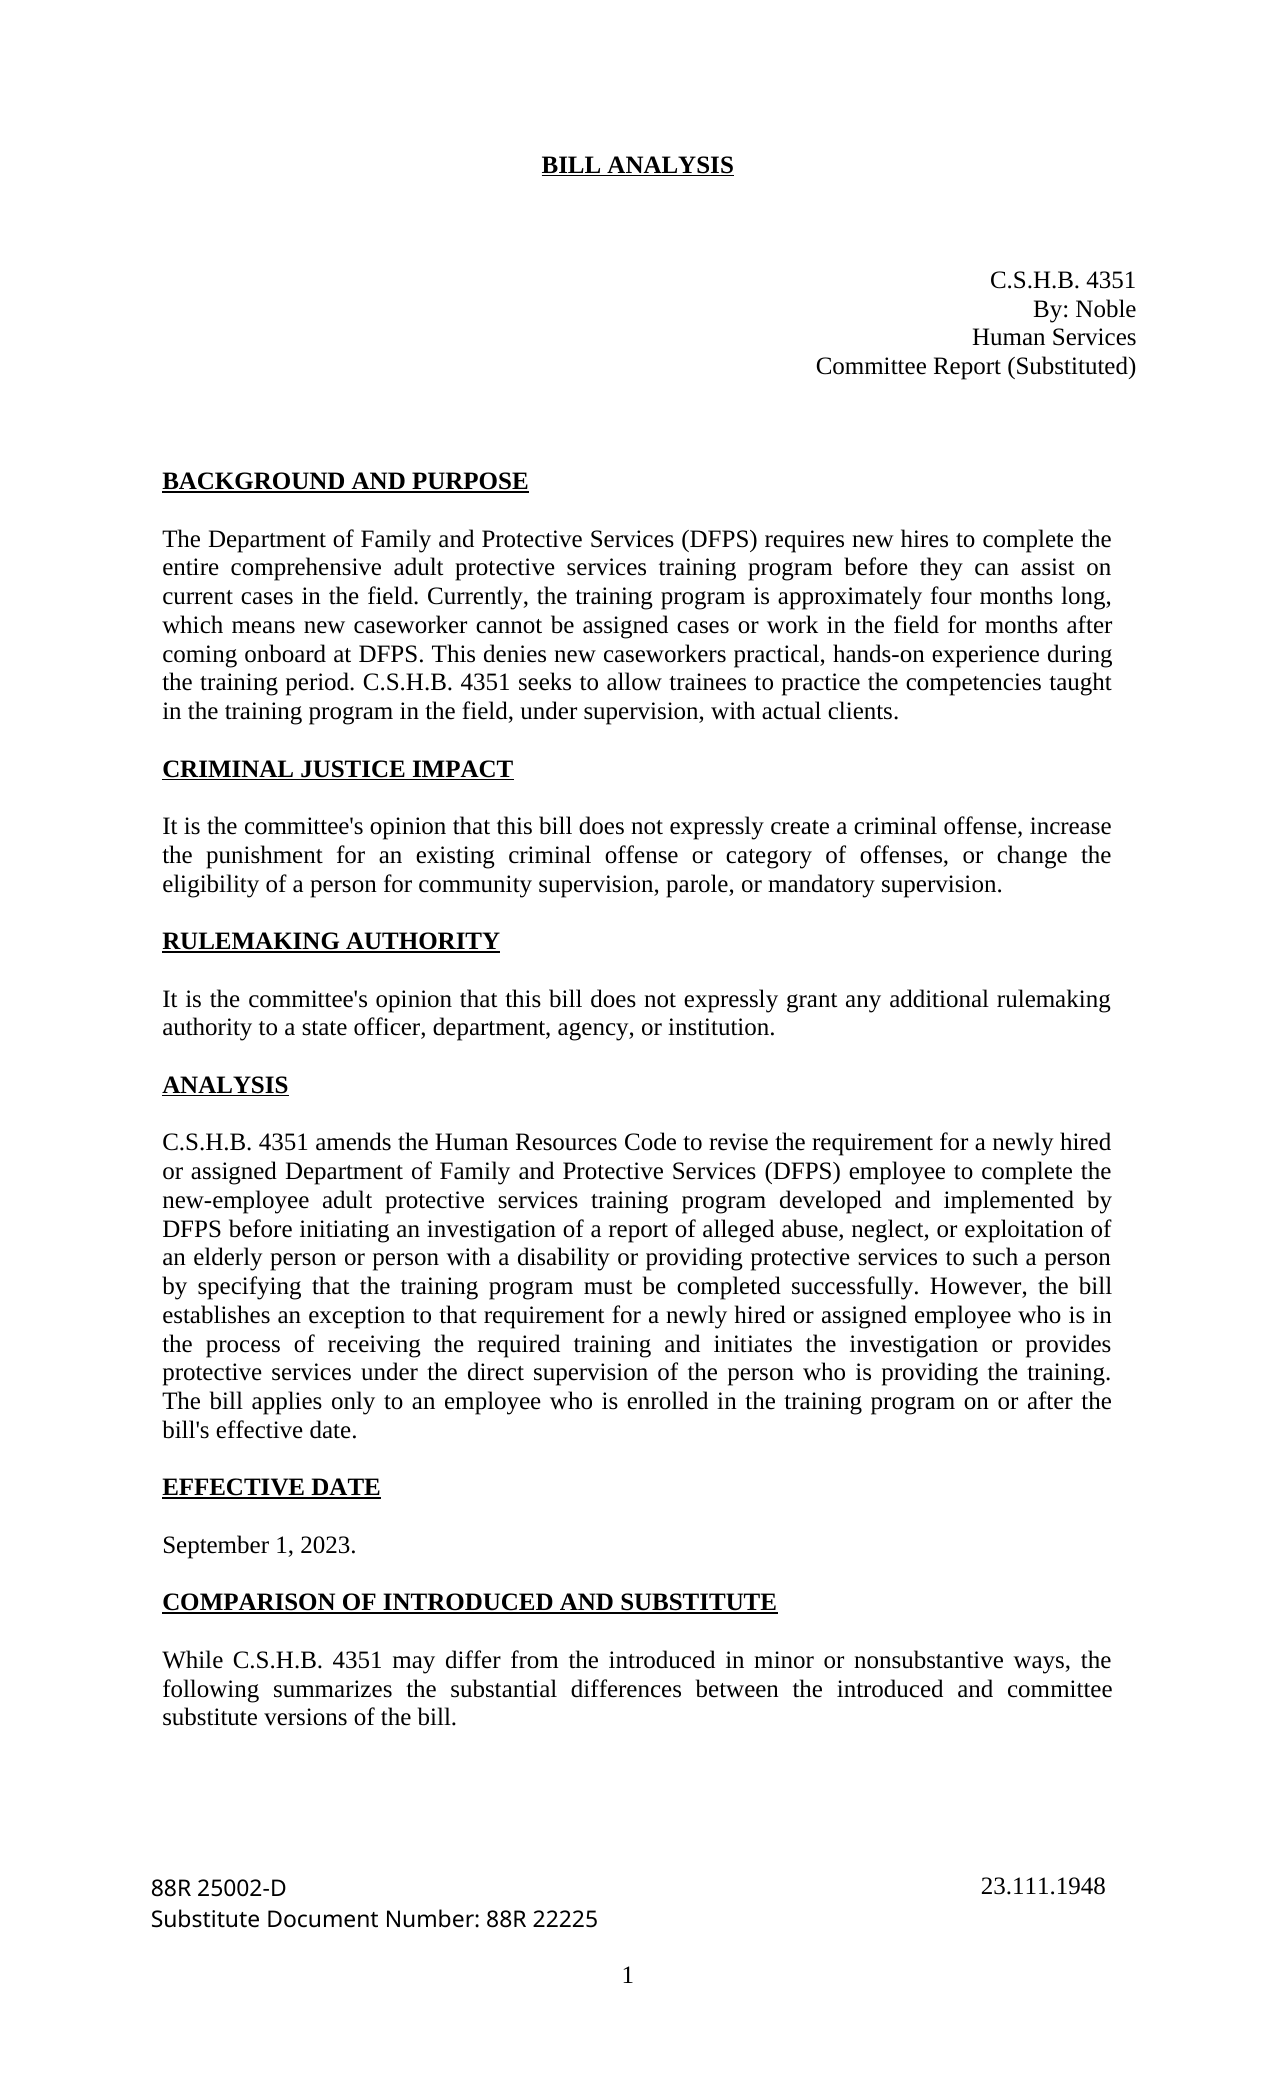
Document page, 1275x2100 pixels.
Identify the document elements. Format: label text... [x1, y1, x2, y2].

table_cell RULEMAKING AUTHORITY It is the committee's opinion that this bill does not expressly grant any additional rulemaking authority to a state officer, department, agency, or institution. [150, 926, 1125, 1070]
table_cell By: Noble [150, 294, 1147, 322]
table_cell Committee Report (Substituted) [150, 351, 1147, 380]
table_header BACKGROUND AND PURPOSE The Department of Family and Protective Services (DFPS) requires new hires to complete the entire comprehensive adult protective services training program before they can assist on current cases in the field. Currently, the training program is approximately four months long, which means new caseworker cannot be assigned cases or work in the field for months after coming onboard at DFPS. This denies new caseworkers practical, hands-on experience during the training period. C.S.H.B. 4351 seeks to allow trainees to practice the competencies taught in the training program in the field, under supervision, with actual clients. [150, 466, 1125, 754]
table_cell Human Services [150, 323, 1147, 351]
table_cell ANALYSIS C.S.H.B. 4351 amends the Human Resources Code to revise the requirement for a newly hired or assigned Department of Family and Protective Services (DFPS) employee to complete the new-employee adult protective services training program developed and implemented by DFPS before initiating an investigation of a report of alleged abuse, neglect, or exploitation of an elderly person or person with a disability or providing protective services to such a person by specifying that the training program must be completed successfully. However, the bill establishes an exception to that requirement for a newly hired or assigned employee who is in the process of receiving the required training and initiates the investigation or provides protective services under the direct supervision of the person who is providing the training. The bill applies only to an employee who is enrolled in the training program on or after the bill's effective date. [150, 1070, 1125, 1472]
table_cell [150, 1588, 1125, 1760]
table_cell CRIMINAL JUSTICE IMPACT It is the committee's opinion that this bill does not expressly create a criminal offense, increase the punishment for an existing criminal offense or category of offenses, or change the eligibility of a person for community supervision, parole, or mandatory supervision. [150, 754, 1125, 926]
table_header BILL ANALYSIS [150, 150, 1125, 179]
table_header C.S.H.B. 4351 [150, 265, 1147, 294]
table_cell EFFECTIVE DATE September 1, 2023. [150, 1473, 1125, 1587]
